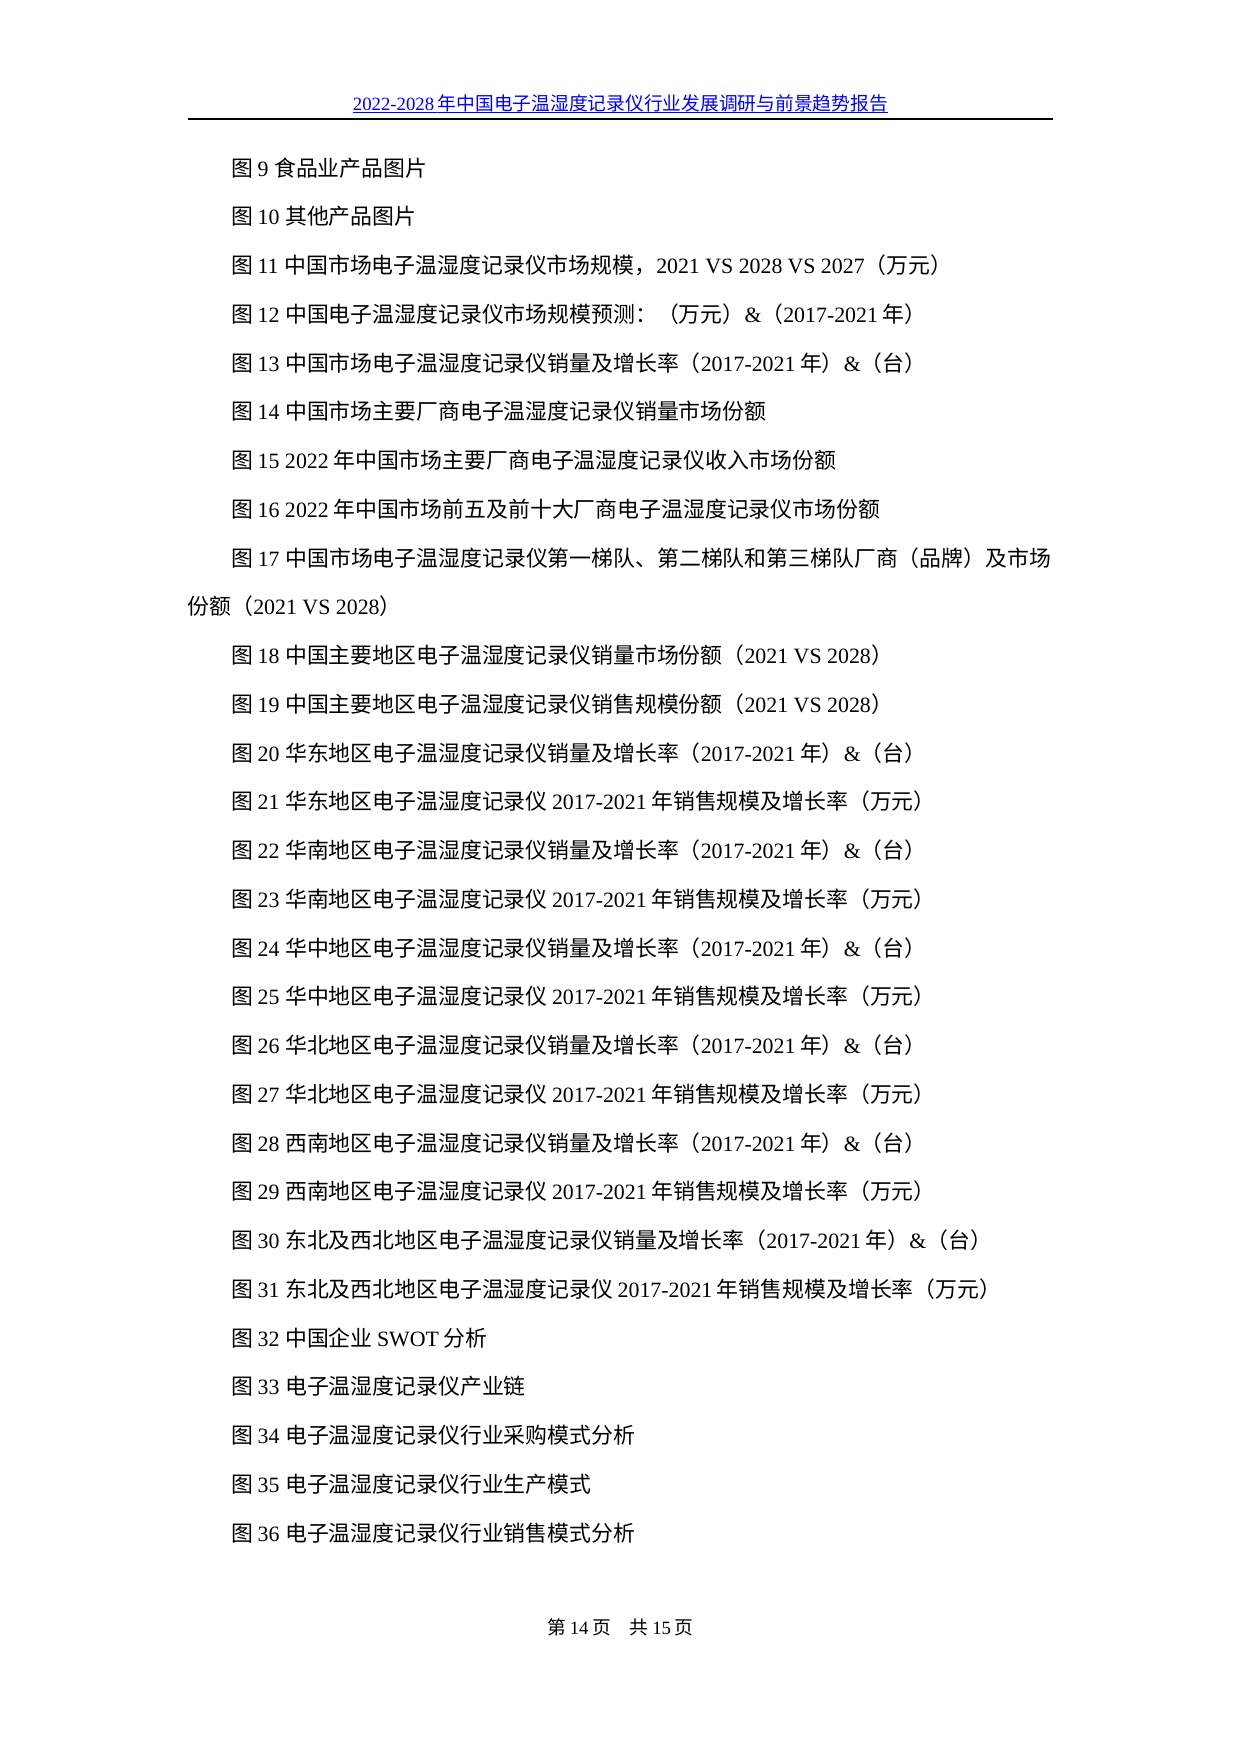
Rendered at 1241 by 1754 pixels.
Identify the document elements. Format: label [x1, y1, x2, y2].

text [187, 150, 1053, 1548]
